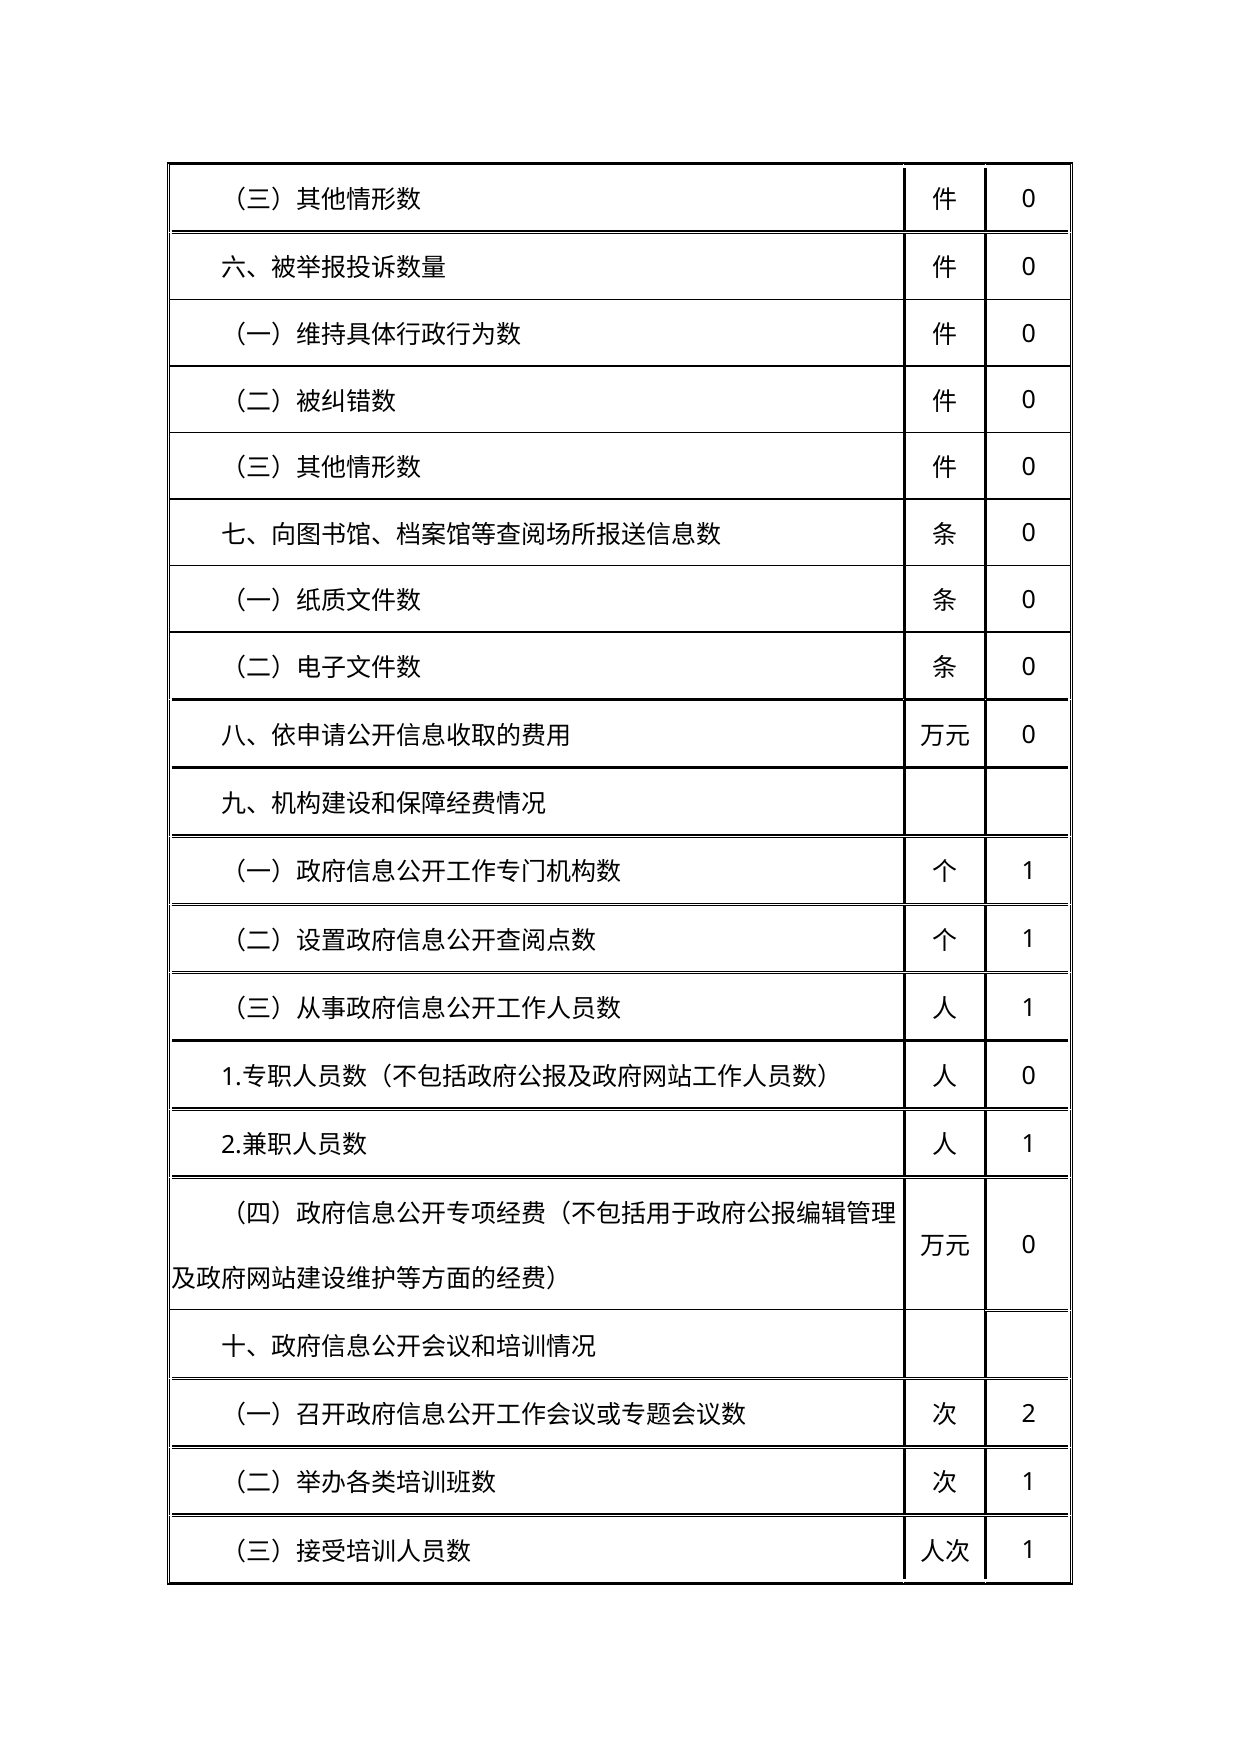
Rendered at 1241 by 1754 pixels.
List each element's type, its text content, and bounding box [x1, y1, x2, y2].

table_cell （三）其他情形数 [170, 433, 903, 498]
table_cell 1 [987, 834, 1070, 902]
table_cell 万元 [906, 701, 984, 766]
table_cell 九、机构建设和保障经费情况 [170, 766, 903, 834]
table_cell 万元 [906, 1179, 984, 1309]
table_cell 1 [985, 1513, 1070, 1582]
table_cell [906, 1310, 984, 1377]
table_cell 0 [987, 500, 1070, 565]
table_cell 0 [987, 566, 1070, 631]
table_cell 0 [987, 300, 1070, 365]
table_cell 1 [985, 971, 1072, 1039]
table_cell 件 [906, 367, 984, 432]
table_cell 0 [987, 1175, 1070, 1309]
table_cell [985, 1309, 1072, 1377]
table_cell 人 [906, 1111, 984, 1175]
table_cell 件 [904, 165, 985, 230]
table_cell （三）从事政府信息公开工作人员数 [169, 971, 904, 1039]
table_cell 2.兼职人员数 [170, 1107, 903, 1175]
table_cell （一）纸质文件数 [170, 566, 903, 631]
table_cell 条 [906, 633, 984, 698]
table_cell 七、向图书馆、档案馆等查阅场所报送信息数 [170, 500, 903, 565]
table_cell 八、依申请公开信息收取的费用 [169, 698, 903, 766]
table_cell 0 [987, 698, 1072, 766]
table_cell 件 [906, 234, 984, 298]
table_cell （二）被纠错数 [170, 367, 903, 432]
table_cell （三）接受培训人员数 [170, 1513, 904, 1582]
table_cell 人次 [904, 1517, 985, 1582]
table_cell （二）电子文件数 [170, 633, 903, 698]
table_cell （四）政府信息公开专项经费（不包括用于政府公报编辑管理及政府网站建设维护等方面的经费） [170, 1175, 903, 1309]
table_cell 2 [985, 1377, 1072, 1445]
table_cell [987, 766, 1070, 834]
table_cell 0 [985, 165, 1070, 230]
table_cell （二）设置政府信息公开查阅点数 [170, 903, 903, 971]
table_cell 件 [906, 433, 984, 498]
table_cell 0 [987, 367, 1070, 432]
table_cell 人 [906, 974, 984, 1039]
table_cell 条 [906, 500, 984, 565]
table_cell 个 [906, 906, 984, 971]
table_cell 1 [987, 1445, 1070, 1513]
table_cell 六、被举报投诉数量 [170, 230, 903, 298]
table_cell 条 [906, 566, 984, 631]
table_cell 次 [906, 1380, 984, 1445]
table_cell 件 [906, 300, 984, 365]
table_cell 1 [987, 903, 1070, 971]
table_cell 0 [987, 230, 1070, 298]
table_cell 0 [987, 1039, 1070, 1107]
table_cell （一）政府信息公开工作专门机构数 [170, 834, 903, 902]
table_cell 0 [987, 633, 1070, 698]
table_cell 个 [906, 838, 984, 902]
table_cell （一）召开政府信息公开工作会议或专题会议数 [169, 1377, 904, 1445]
table_cell 次 [906, 1449, 984, 1513]
table_cell 十、政府信息公开会议和培训情况 [170, 1310, 903, 1377]
table_cell 1 [987, 1107, 1070, 1175]
table_cell （一）维持具体行政行为数 [170, 300, 903, 365]
table_cell 0 [987, 433, 1070, 498]
table_cell 1.专职人员数（不包括政府公报及政府网站工作人员数） [170, 1039, 903, 1107]
table_cell [906, 769, 984, 834]
table_cell （二）举办各类培训班数 [170, 1445, 903, 1513]
table_cell 人 [906, 1042, 984, 1107]
table_cell （三）其他情形数 [170, 164, 904, 230]
